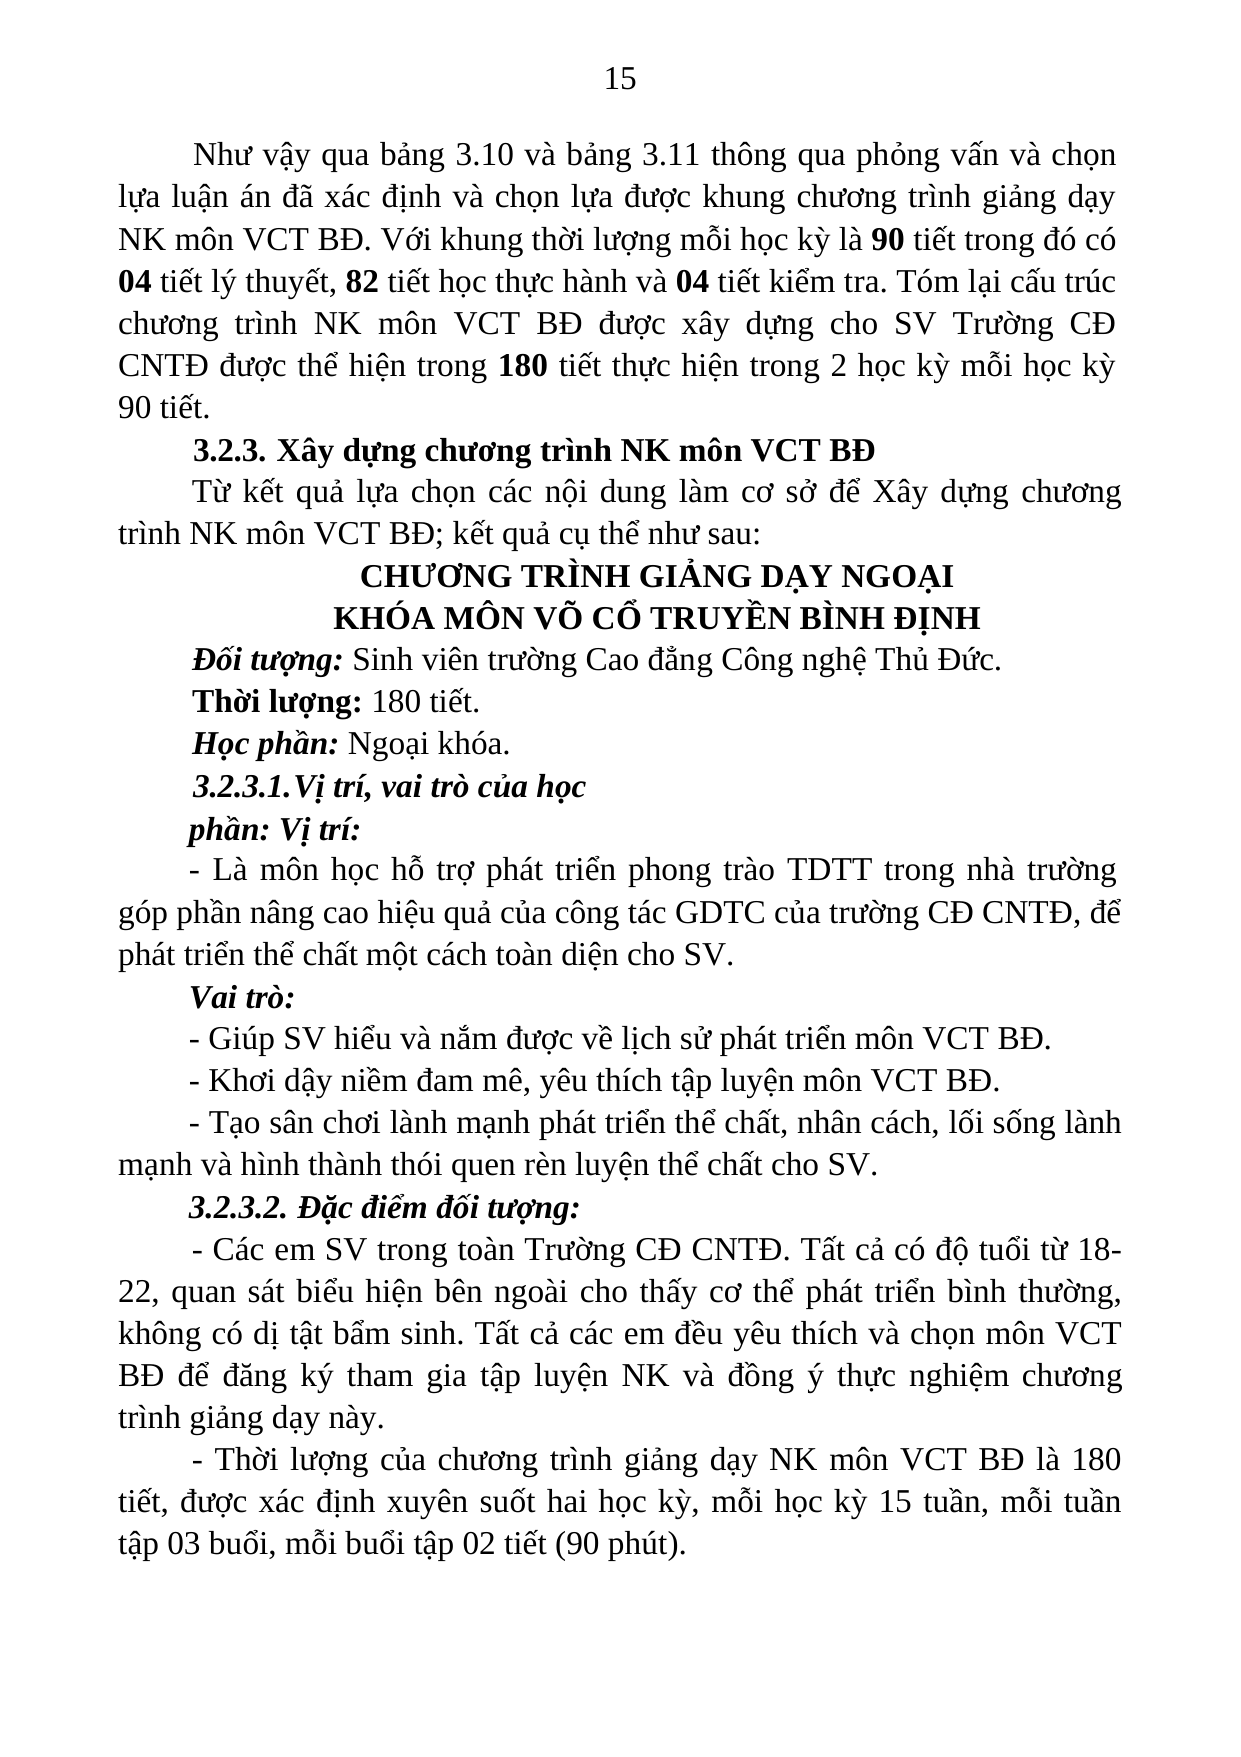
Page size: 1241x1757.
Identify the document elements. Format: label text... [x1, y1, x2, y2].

text góp phần nâng cao hiệu quả của công tác GDTC của trường CĐ CNTĐ, để phát triển thể chất một cách toàn diện cho SV. [118, 892, 1122, 973]
list Giúp SV hiểu và nắm được về lịch sử phát triển môn VCT BĐ. [189, 1018, 1134, 1057]
subtitle Đặc điểm đối tượng: [189, 1188, 1134, 1226]
text Đối tượng: Sinh viên trường Cao đẳng Công nghệ Thủ Đức. [192, 640, 1134, 678]
text Học phần: Ngoại khóa. [192, 724, 1134, 762]
list Thời lượng của chương trình giảng dạy NK môn VCT BĐ là 180 tiết, được xác định xuyên suốt hai học kỳ, mỗi học kỳ 15 tuần, mỗi tuần tập 03 buổi, mỗi buổi tập 02 tiết (90 phút). [118, 1439, 1122, 1561]
subtitle Vai trò: [189, 977, 1134, 1015]
list Khơi dậy niềm đam mê, yêu thích tập luyện môn VCT BĐ. [189, 1061, 1134, 1099]
text Như vậy qua bảng 3.10 và bảng 3.11 thông qua phỏng vấn và chọn lựa luận án đã xác định và chọn lựa được khung chương trình giảng dạy NK môn VCT BĐ. Với khung thời lượng mỗi học kỳ là 90 tiết trong đó có 04 tiết lý thuyết, 82 tiết học thực hành và 04 tiết kiểm tra. Tóm lại cấu trúc chương trình NK môn VCT BĐ được xây dựng cho SV Trường CĐ CNTĐ được thể hiện trong 180 tiết thực hiện trong 2 học kỳ mỗi học kỳ 90 tiết. [118, 135, 1116, 426]
list Các em SV trong toàn Trường CĐ CNTĐ. Tất cả có độ tuổi từ 18- 22, quan sát biểu hiện bên ngoài cho thấy cơ thể phát triển bình thường, không có dị tật bẩm sinh. Tất cả các em đều yêu thích và chọn môn VCT BĐ để đăng ký tham gia tập luyện NK và đồng ý thực nghiệm chương trình giảng dạy này. [118, 1229, 1122, 1436]
list Là môn học hỗ trợ phát triển phong trào TDTT trong nhà trường [118, 851, 1134, 888]
subtitle Vị trí, vai trò của học phần: Vị trí: [189, 767, 675, 847]
text Thời lượng: 180 tiết. [192, 682, 1134, 720]
text Từ kết quả lựa chọn các nội dung làm cơ sở để Xây dựng chương trình NK môn VCT BĐ; kết quả cụ thể như sau: [118, 472, 1122, 552]
list Tạo sân chơi lành mạnh phát triển thể chất, nhân cách, lối sống lành mạnh và hình thành thói quen rèn luyện thể chất cho SV. [118, 1103, 1122, 1183]
subtitle Xây dựng chương trình NK môn VCT BĐ [193, 430, 1134, 468]
subtitle CHƯƠNG TRÌNH GIẢNG DẠY NGOẠI KHÓA MÔN VÕ CỔ TRUYỀN BÌNH ĐỊNH [305, 556, 1008, 636]
